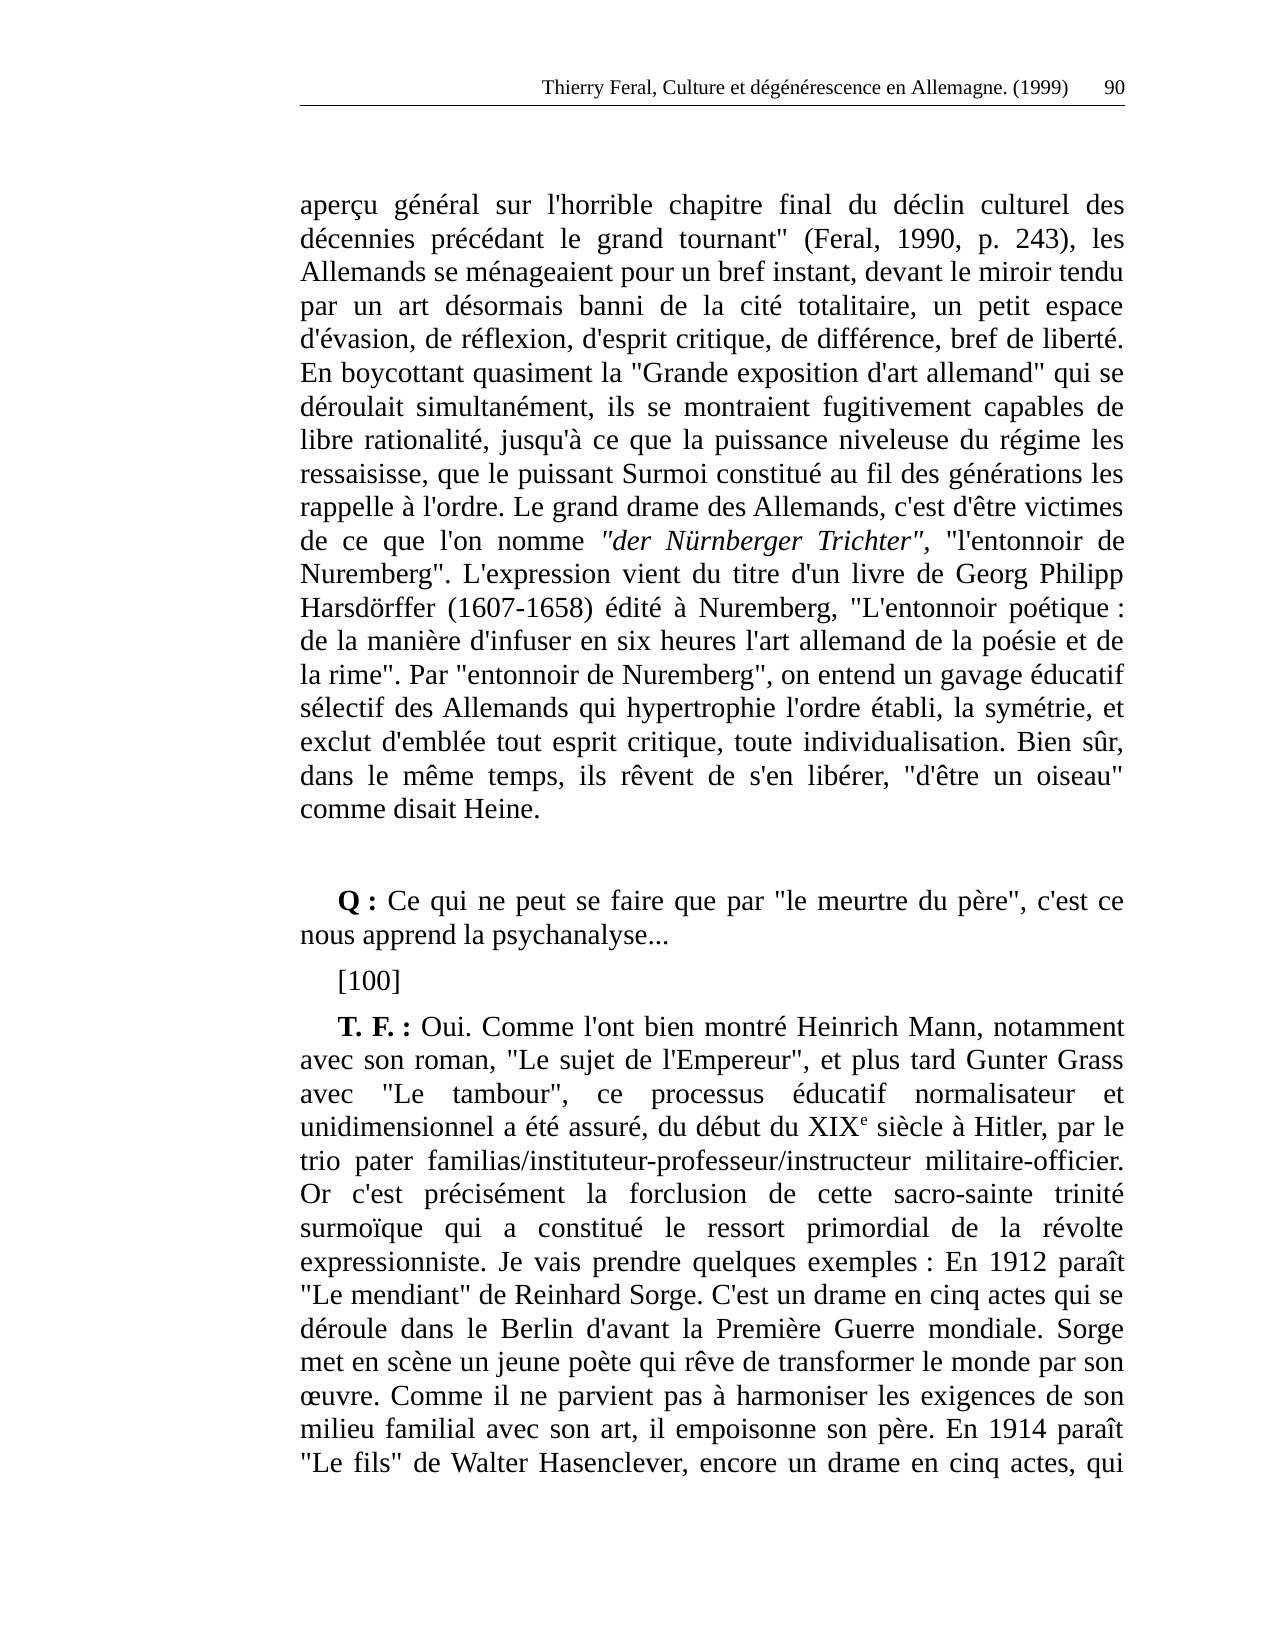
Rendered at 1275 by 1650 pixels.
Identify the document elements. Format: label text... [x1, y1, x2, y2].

text Q : Ce qui ne peut se faire que par "le meurtre du père", c'est ce nous apprend la psychanalyse... [300, 883, 1125, 950]
text [100] [300, 963, 1125, 996]
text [300, 1009, 1125, 1478]
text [300, 187, 1125, 825]
